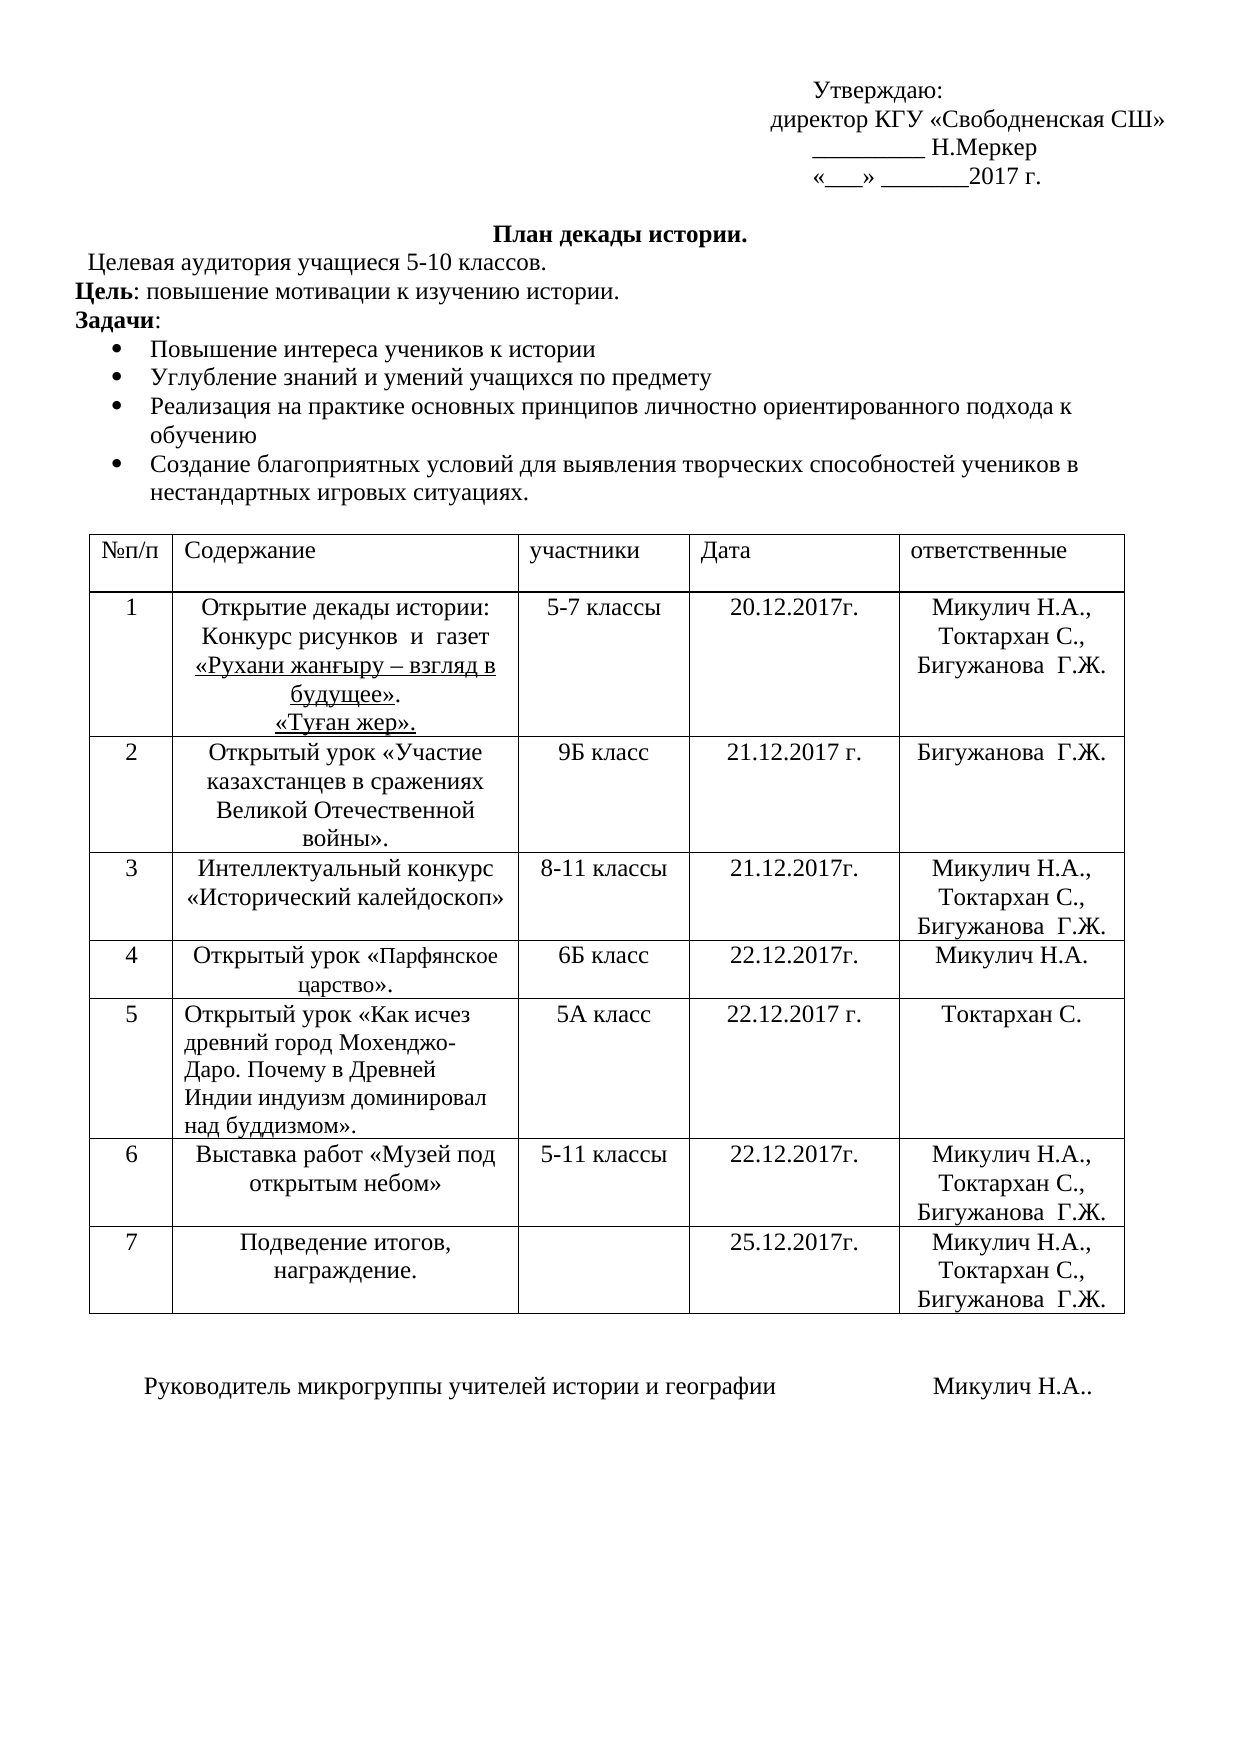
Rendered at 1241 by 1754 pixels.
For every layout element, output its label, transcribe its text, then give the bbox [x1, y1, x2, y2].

table_cell 5-11 классы [519, 1139, 689, 1226]
table_cell Открытие декады истории: Конкурс рисунков и газет «Рухани жанғыру – взгляд в будущее». «Туған жер». [173, 593, 518, 736]
table_cell Открытый урок «Как исчез древний город Мохенджо-Даро. Почему в Древней Индии индуизм доминировал над буддизмом». [173, 999, 518, 1138]
table_cell Открытый урок «Парфянское царство». [173, 941, 518, 998]
text Задачи: [75, 305, 1165, 334]
table_cell Подведение итогов, награждение. [173, 1227, 518, 1313]
table_cell Микулич Н.А., Токтархан С., Бигужанова Г.Ж. [900, 593, 1124, 736]
table_header ответственные [900, 535, 1124, 591]
table_cell Микулич Н.А. [900, 941, 1124, 998]
text директор КГУ «Свободненская СШ» [75, 104, 1165, 132]
table_cell 6 [90, 1139, 172, 1226]
table_cell 21.12.2017 г. [690, 737, 899, 852]
table_cell Бигужанова Г.Ж. [900, 737, 1124, 852]
table_cell 8-11 классы [519, 853, 689, 939]
table_cell 5А класс [519, 999, 689, 1138]
table_cell 22.12.2017 г. [690, 999, 899, 1138]
list Реализация на практике основных принципов личностно ориентированного подхода к обучению [112, 391, 1165, 449]
table_cell 7 [90, 1227, 172, 1313]
table_cell 3 [90, 853, 172, 939]
table_cell Микулич Н.А., Токтархан С., Бигужанова Г.Ж. [900, 853, 1124, 939]
table_cell 6Б класс [519, 941, 689, 998]
table_header Содержание [173, 535, 518, 591]
table_cell 5-7 классы [519, 593, 689, 736]
table_cell Токтархан С. [900, 999, 1124, 1138]
table_cell 5 [90, 999, 172, 1138]
list Повышение интереса учеников к истории [112, 334, 1165, 362]
table_header Дата [690, 535, 899, 591]
text Целевая аудитория учащиеся 5-10 классов. [75, 247, 1165, 276]
table_cell Интеллектуальный конкурс «Исторический калейдоскоп» [173, 853, 518, 939]
text Цель: повышение мотивации к изучению истории. [75, 276, 1165, 305]
table_cell 21.12.2017г. [690, 853, 899, 939]
table_cell [519, 1227, 689, 1313]
table_cell 22.12.2017г. [690, 1139, 899, 1226]
table_cell Выставка работ «Музей под открытым небом» [173, 1139, 518, 1226]
table_cell 2 [90, 737, 172, 852]
text «___» _______2017 г. [812, 161, 1165, 190]
table_cell Открытый урок «Участие казахстанцев в сражениях Великой Отечественной войны». [173, 737, 518, 852]
list Углубление знаний и умений учащихся по предмету [112, 362, 1165, 391]
table_cell 22.12.2017г. [690, 941, 899, 998]
table_cell 25.12.2017г. [690, 1227, 899, 1313]
table_cell Микулич Н.А., Токтархан С., Бигужанова Г.Ж. [900, 1227, 1124, 1313]
table_cell 4 [90, 941, 172, 998]
text План декады истории. [75, 219, 1165, 247]
list Создание благоприятных условий для выявления творческих способностей учеников в нестандартных игровых ситуациях. [112, 449, 1165, 506]
text Утверждаю: [812, 75, 1165, 104]
table_header участники [519, 535, 689, 591]
table_cell 20.12.2017г. [690, 593, 899, 736]
text Руководитель микрогруппы учителей истории и географии Микулич Н.А.. [75, 1371, 1165, 1400]
table_cell Микулич Н.А., Токтархан С., Бигужанова Г.Ж. [900, 1139, 1124, 1226]
table_header №п/п [90, 535, 172, 591]
table_cell 9Б класс [519, 737, 689, 852]
text _________ Н.Меркер [812, 132, 1165, 161]
table_cell 1 [90, 593, 172, 736]
